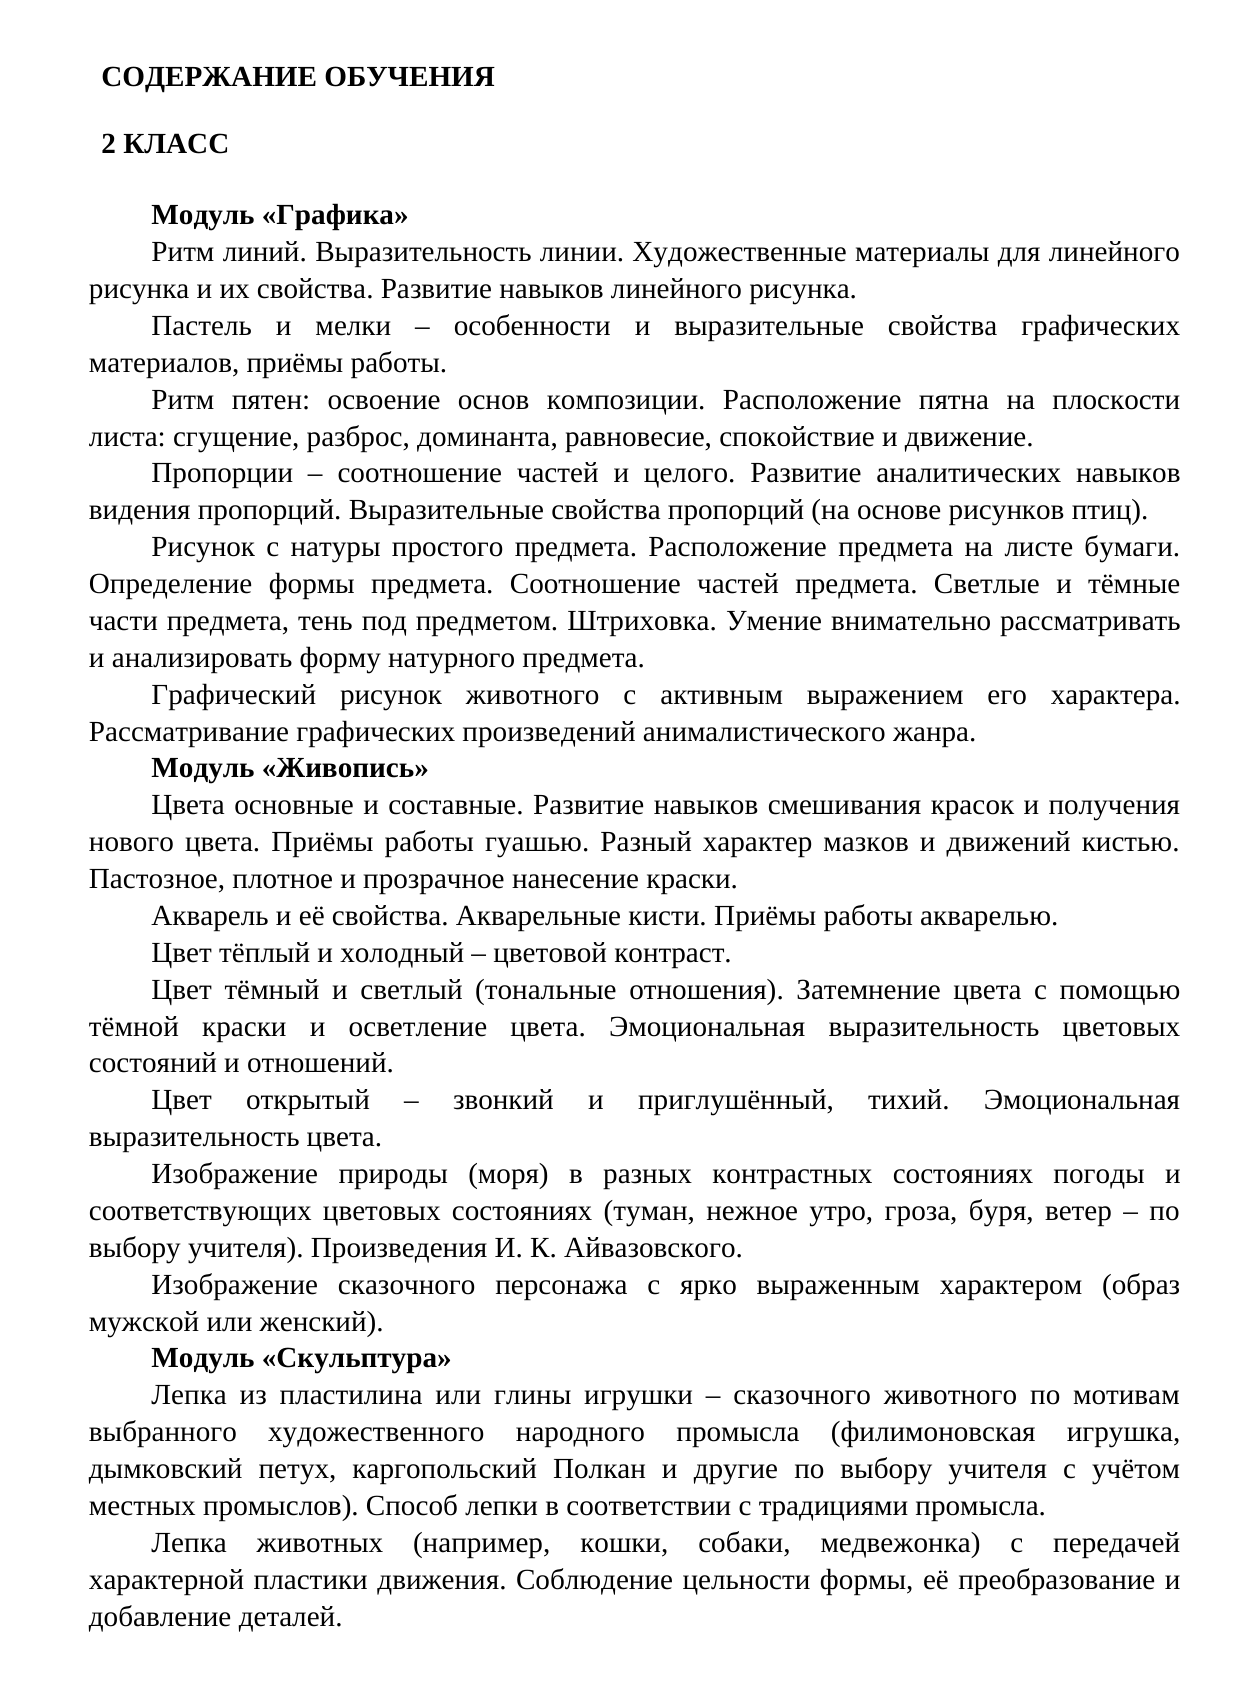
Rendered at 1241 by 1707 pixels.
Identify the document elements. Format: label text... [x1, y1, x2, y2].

text Лепка животных (например, кошки, собаки, медвежонка) с передачей характерной пластики движения. Соблюдение цельности формы, её преобразование и добавление деталей. [89, 1525, 1181, 1632]
text Цвет тёмный и светлый (тональные отношения). Затемнение цвета с помощью тёмной краски и осветление цвета. Эмоциональная выразительность цветовых состояний и отношений. [89, 972, 1181, 1079]
text Акварель и её свойства. Акварельные кисти. Приёмы работы акварелью. [89, 898, 1181, 932]
text Пропорции – соотношение частей и целого. Развитие аналитических навыков видения пропорций. Выразительные свойства пропорций (на основе рисунков птиц). [89, 456, 1181, 526]
text Ритм линий. Выразительность линии. Художественные материалы для линейного рисунка и их свойства. Развитие навыков линейного рисунка. [89, 234, 1181, 305]
text Модуль «Скульптура» [89, 1341, 1181, 1374]
text Пастель и мелки – особенности и выразительные свойства графических материалов, приёмы работы. [89, 308, 1181, 378]
text 2 КЛАСС [101, 127, 1181, 160]
text Ритм пятен: освоение основ композиции. Расположение пятна на плоскости листа: сгущение, разброс, доминанта, равновесие, спокойствие и движение. [89, 382, 1181, 452]
text Цвет открытый – звонкий и приглушённый, тихий. Эмоциональная выразительность цвета. [89, 1082, 1181, 1153]
text Цвет тёплый и холодный – цветовой контраст. [89, 935, 1181, 968]
text Графический рисунок животного с активным выражением его характера. Рассматривание графических произведений анималистического жанра. [89, 677, 1181, 747]
text Модуль «Живопись» [89, 751, 1181, 784]
text Цвета основные и составные. Развитие навыков смешивания красок и получения нового цвета. Приёмы работы гуашью. Разный характер мазков и движений кистью. Пастозное, плотное и прозрачное нанесение краски. [89, 787, 1181, 895]
text Модуль «Графика» [89, 197, 1181, 231]
text Лепка из пластилина или глины игрушки – сказочного животного по мотивам выбранного художественного народного промысла (филимоновская игрушка, дымковский петух, каргопольский Полкан и другие по выбору учителя с учётом местных промыслов). Способ лепки в соответствии с традициями промысла. [89, 1377, 1181, 1522]
text Изображение сказочного персонажа с ярко выраженным характером (образ мужской или женский). [89, 1267, 1181, 1337]
text СОДЕРЖАНИЕ ОБУЧЕНИЯ [101, 59, 1181, 93]
text Рисунок с натуры простого предмета. Расположение предмета на листе бумаги. Определение формы предмета. Соотношение частей предмета. Светлые и тёмные части предмета, тень под предметом. Штриховка. Умение внимательно рассматривать и анализировать форму натурного предмета. [89, 529, 1181, 673]
text Изображение природы (моря) в разных контрастных состояниях погоды и соответствующих цветовых состояниях (туман, нежное утро, гроза, буря, ветер – по выбору учителя). Произведения И. К. Айвазовского. [89, 1156, 1181, 1263]
